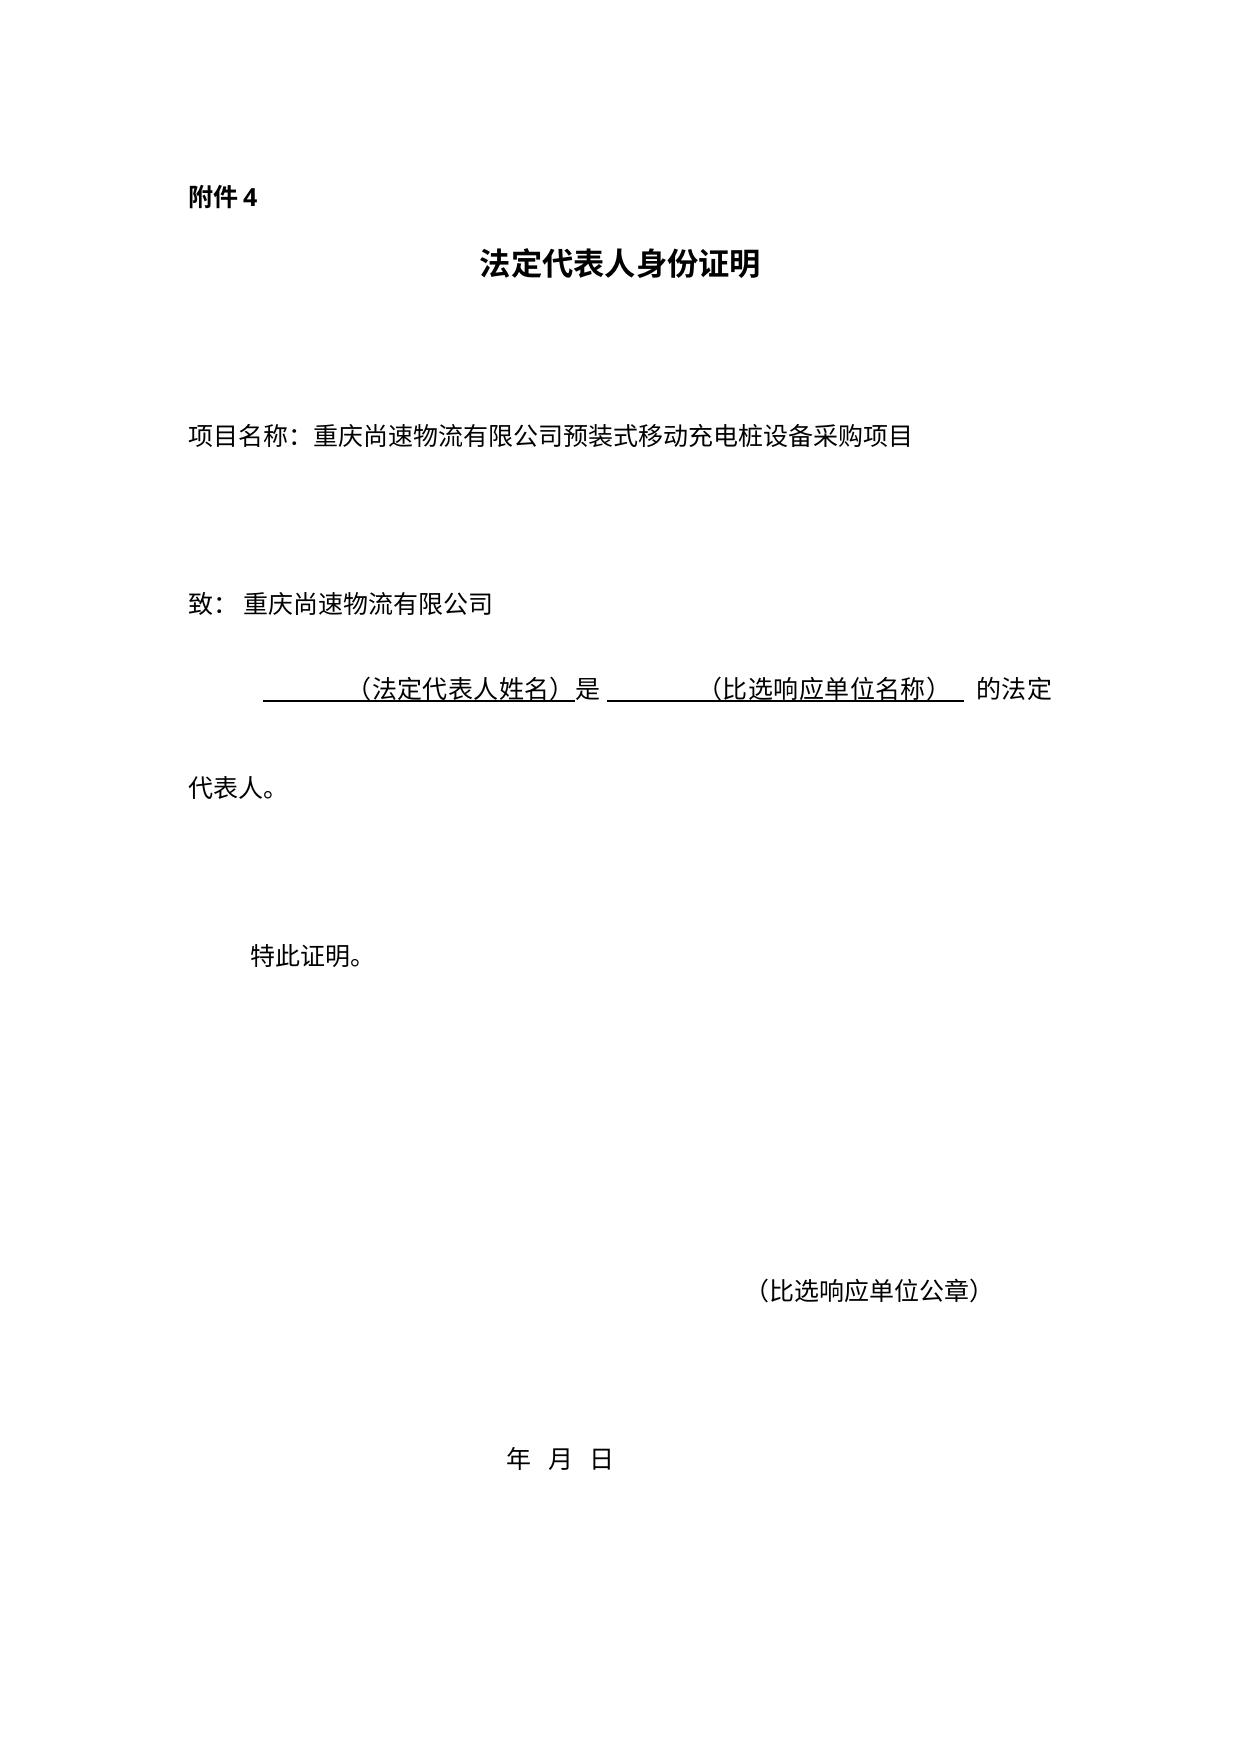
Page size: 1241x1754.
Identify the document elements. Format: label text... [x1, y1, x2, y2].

text 年 月 日 [188, 1425, 1052, 1491]
text （法定代表人姓名）是 （比选响应单位名称） 的法定代表人。 [188, 654, 1052, 820]
text 附件4 [188, 162, 1052, 229]
text 特此证明。 [188, 922, 1052, 988]
text 致： 重庆尚速物流有限公司 [188, 569, 1052, 636]
text （比选响应单位公章） [188, 1257, 1052, 1323]
text 项目名称：重庆尚速物流有限公司预装式移动充电桩设备采购项目 [188, 401, 1052, 468]
text 法定代表人身份证明 [188, 229, 1052, 295]
